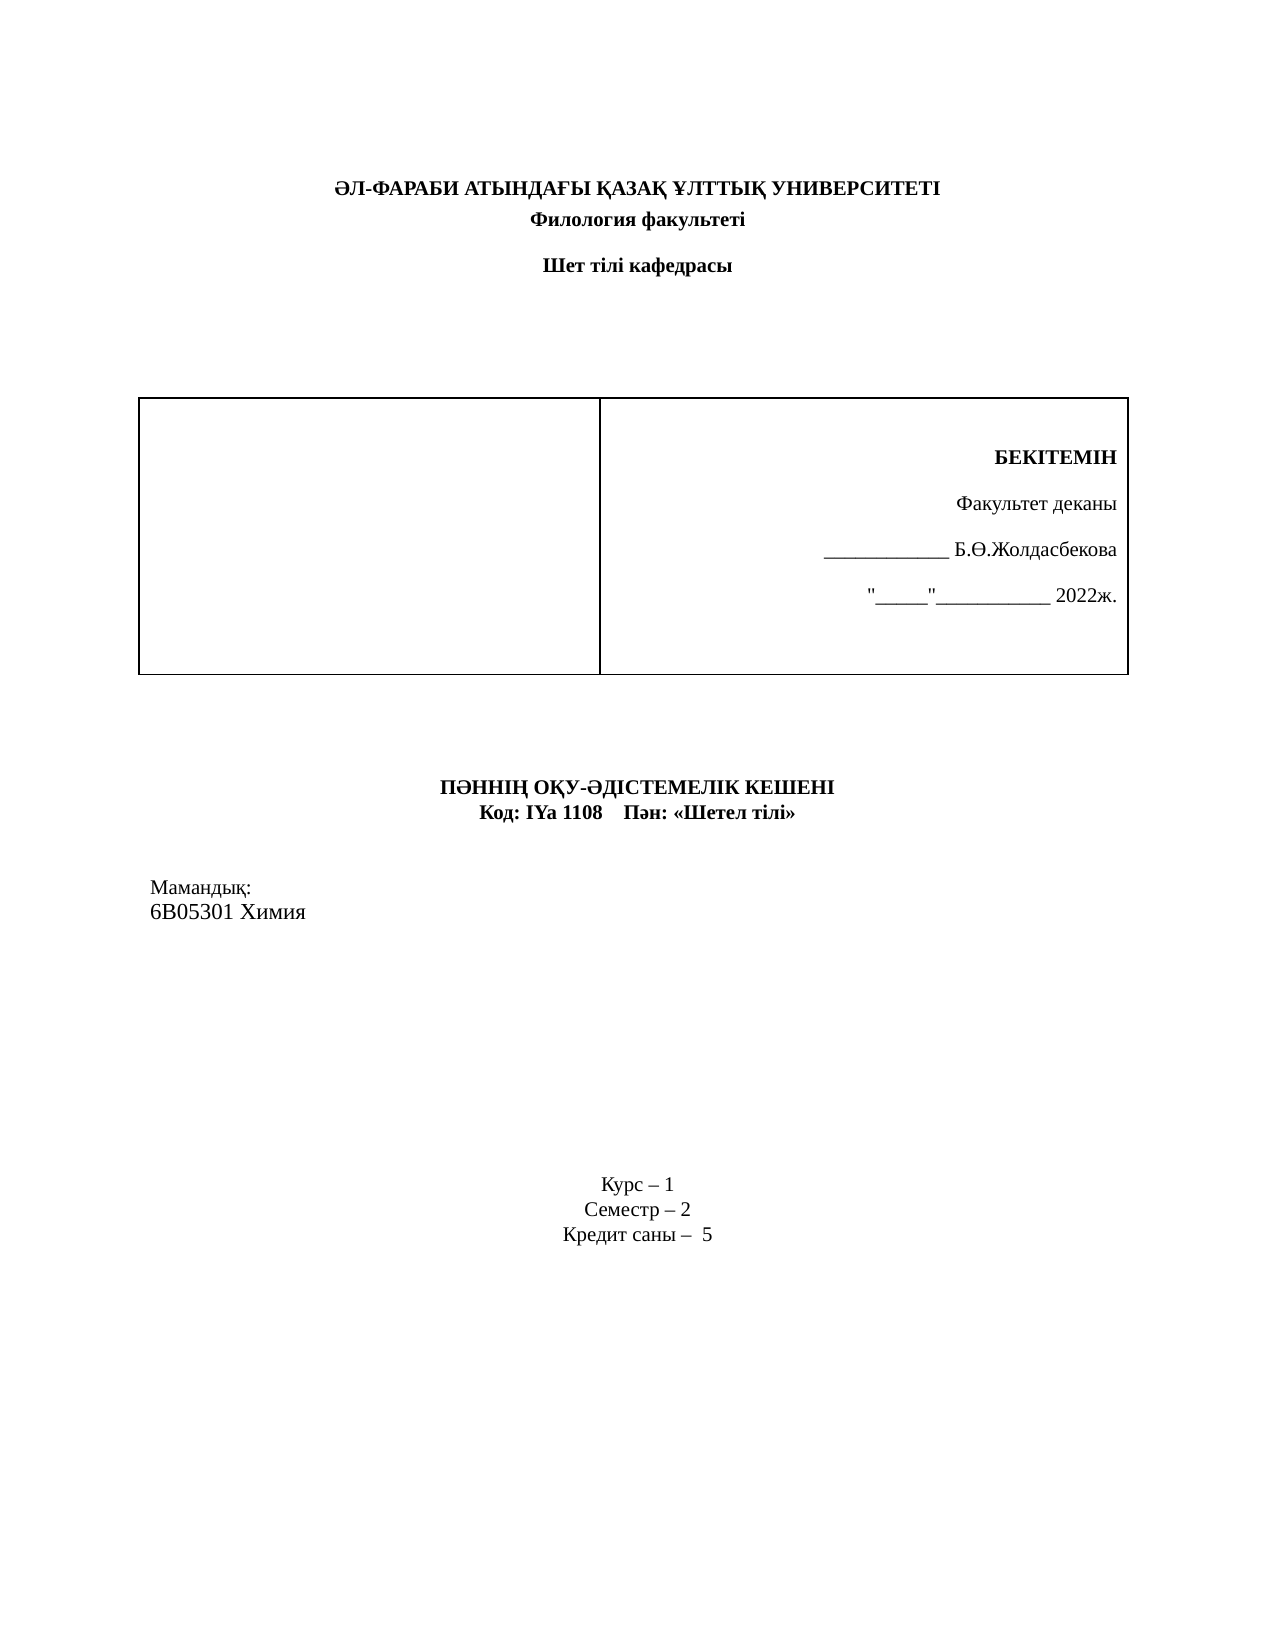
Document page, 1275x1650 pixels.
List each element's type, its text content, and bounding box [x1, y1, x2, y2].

text Мамандық: [150, 874, 1125, 899]
text Филология факультеті [150, 206, 1125, 231]
text Кредит саны – 5 [150, 1222, 1125, 1247]
table_header БЕКІТЕМІН Факультет деканы ____________ Б.Ө.Жолдасбекова "_____"___________ 2022ж. [601, 399, 1127, 674]
text ПӘННІҢ ОҚУ-ӘДІСТЕМЕЛІК КЕШЕНІ [150, 774, 1125, 799]
text 6В05301 Химия [150, 899, 1125, 924]
text Курс – 1 [150, 1172, 1125, 1197]
text Семестр – 2 [150, 1197, 1125, 1222]
text Шет тілі кафедрасы [150, 252, 1125, 277]
text Код: IYa 1108 Пән: «Шетел тілі» [150, 799, 1125, 824]
table_header [140, 399, 599, 674]
text ӘЛ-ФАРАБИ АТЫНДАҒЫ ҚАЗАҚ ҰЛТТЫҚ УНИВЕРСИТЕТІ [150, 175, 1125, 200]
